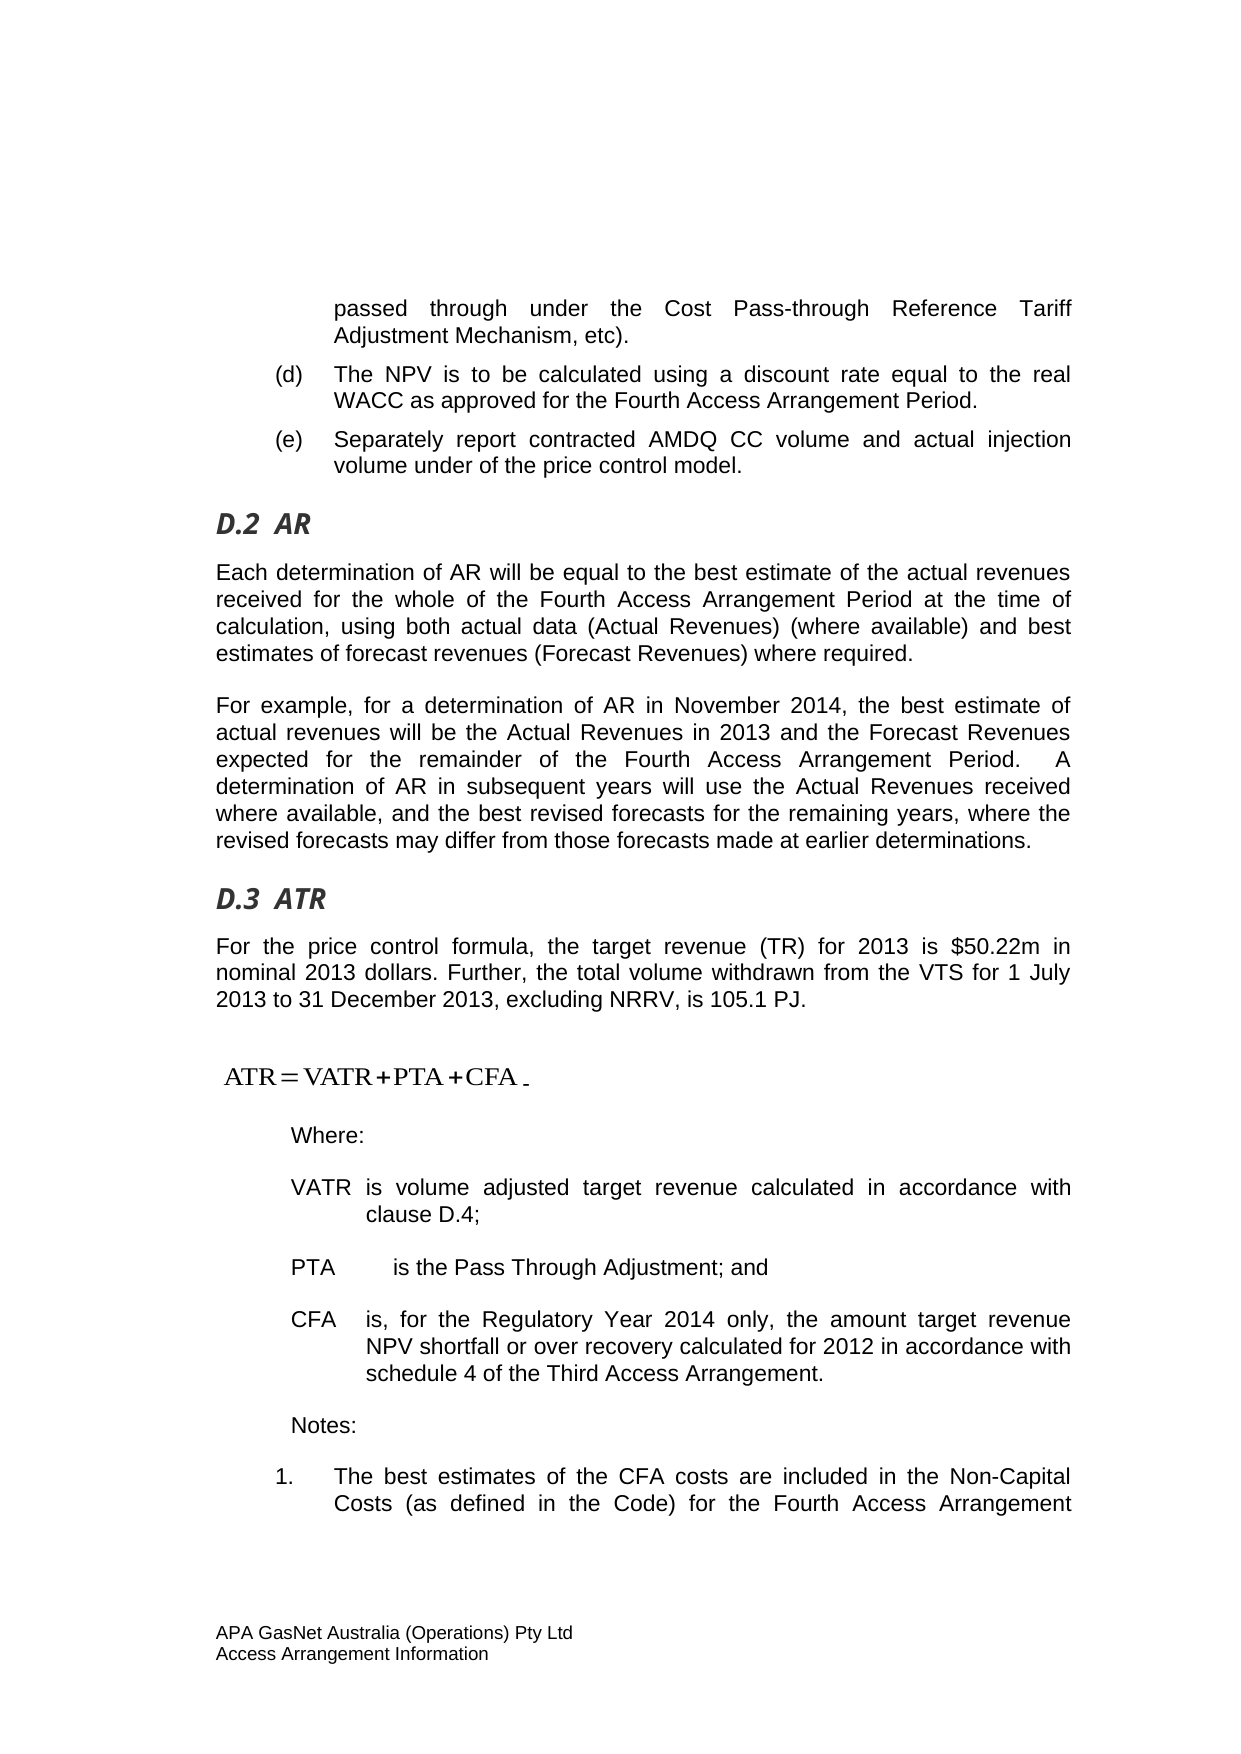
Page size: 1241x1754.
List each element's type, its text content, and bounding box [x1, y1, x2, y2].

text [275, 295, 1072, 348]
subtitle D.2 AR [216, 503, 1072, 543]
text Each determination of AR will be equal to the best estimate of the actual revenues received for the whole of the Fourth Access Arrangement Period at the time of calculation, using both actual data (Actual Revenues) (where available) and best estimates of forecast revenues (Forecast Revenues) where required. [216, 558, 1072, 666]
text (d) The NPV is to be calculated using a discount rate equal to the real WACC as approved for the Fourth Access Arrangement Period. [275, 361, 1072, 413]
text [275, 1463, 1072, 1516]
text Where: [291, 1121, 1072, 1148]
subtitle D.3 ATR [216, 878, 1072, 918]
text PTA is the Pass Through Adjustment; and [291, 1253, 1072, 1280]
text - [216, 1063, 1072, 1096]
text VATR is volume adjusted target revenue calculated in accordance with clause D.4; [291, 1173, 1072, 1228]
text For the price control formula, the target revenue (TR) for 2013 is $50.22m in nominal 2013 dollars. Further, the total volume withdrawn from the VTS for 1 July 2013 to 31 December 2013, excluding NRRV, is 105.1 PJ. [216, 933, 1072, 1012]
text (e) Separately report contracted AMDQ CC volume and actual injection volume under of the price control model. [275, 426, 1072, 478]
text CFA is, for the Regulatory Year 2014 only, the amount target revenue NPV shortfall or over recovery calculated for 2012 in accordance with schedule 4 of the Third Access Arrangement. [291, 1305, 1072, 1386]
text Notes: [291, 1411, 1072, 1438]
text For example, for a determination of AR in November 2014, the best estimate of actual revenues will be the Actual Revenues in 2013 and the Forecast Revenues expected for the remainder of the Fourth Access Arrangement Period. A determination of AR in subsequent years will use the Actual Revenues received where available, and the best revised forecasts for the remaining years, where the revised forecasts may differ from those forecasts made at earlier determinations. [216, 691, 1072, 853]
